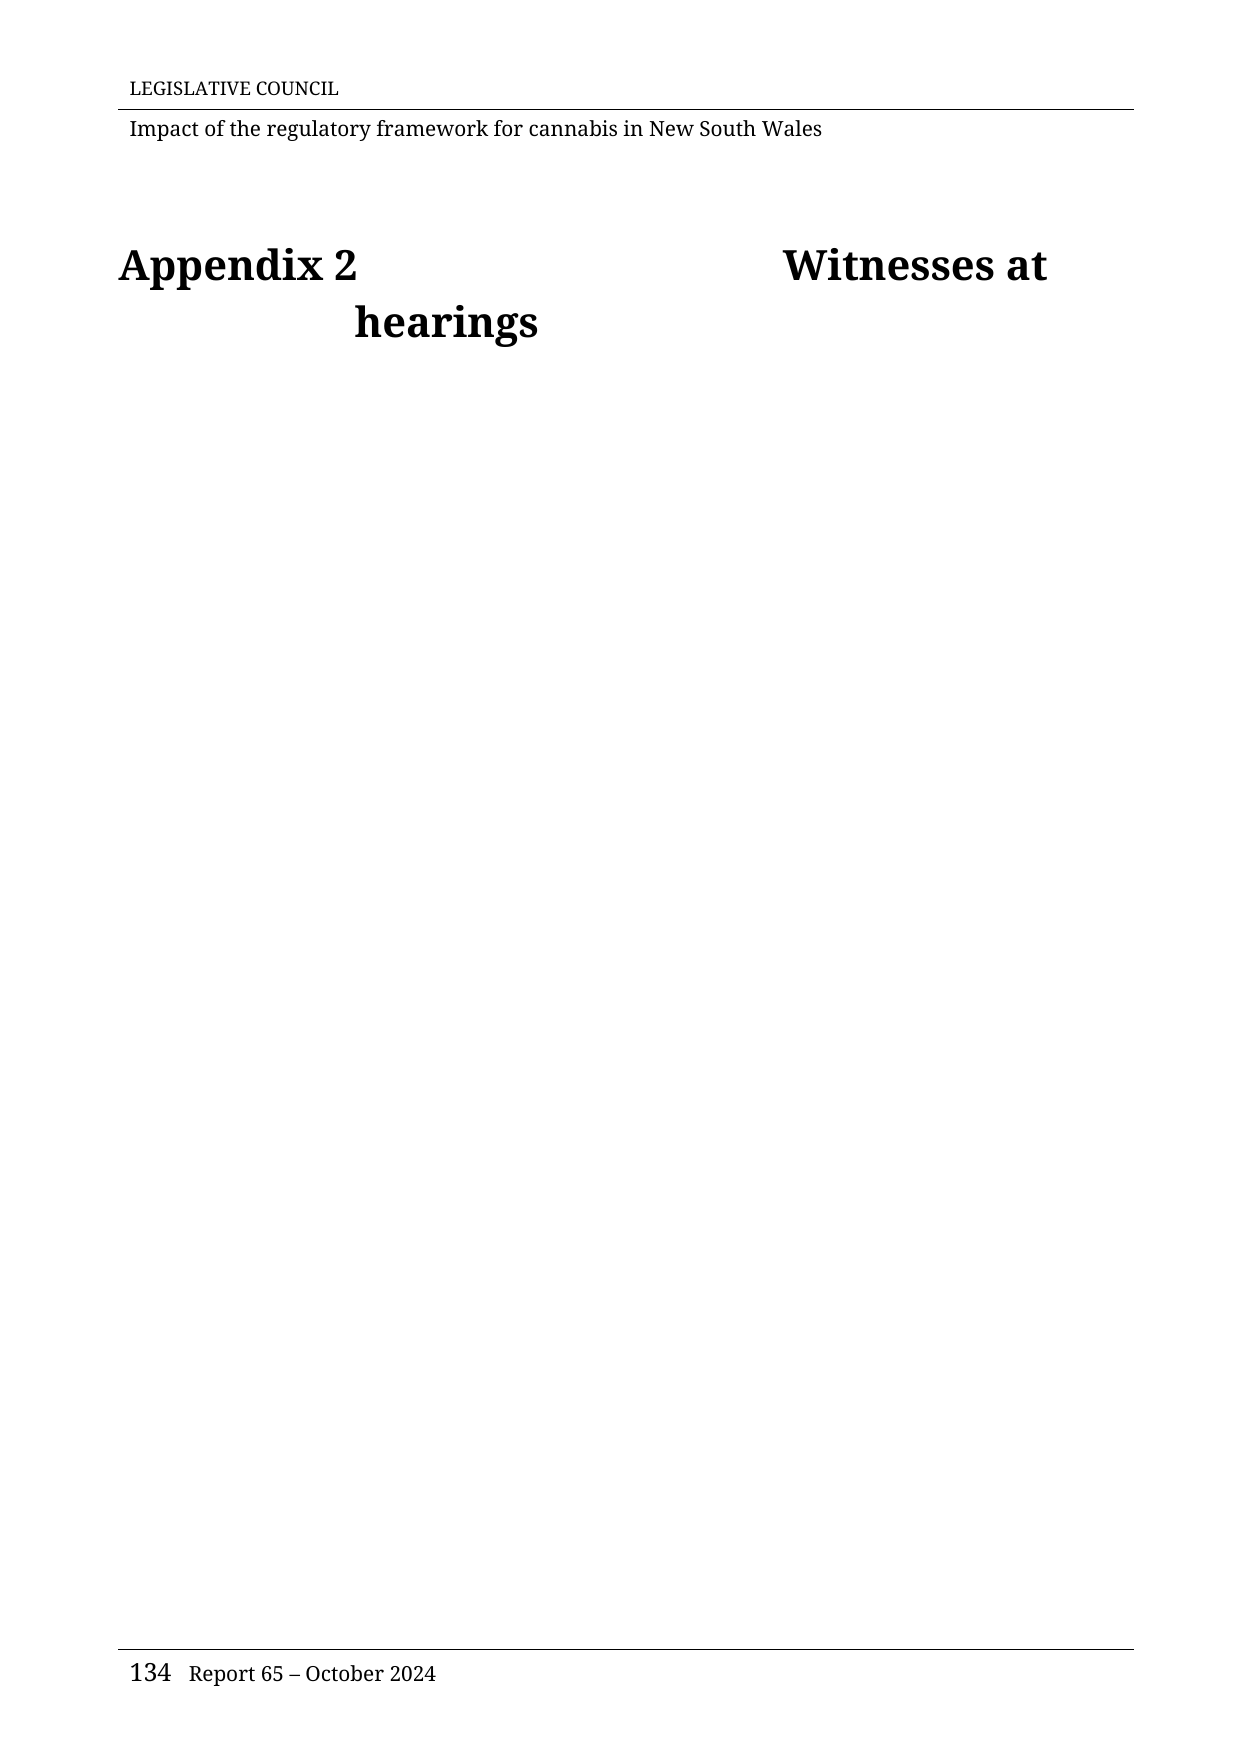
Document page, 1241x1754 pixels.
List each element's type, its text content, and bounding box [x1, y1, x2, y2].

title Witnesses at hearings [118, 236, 1122, 350]
